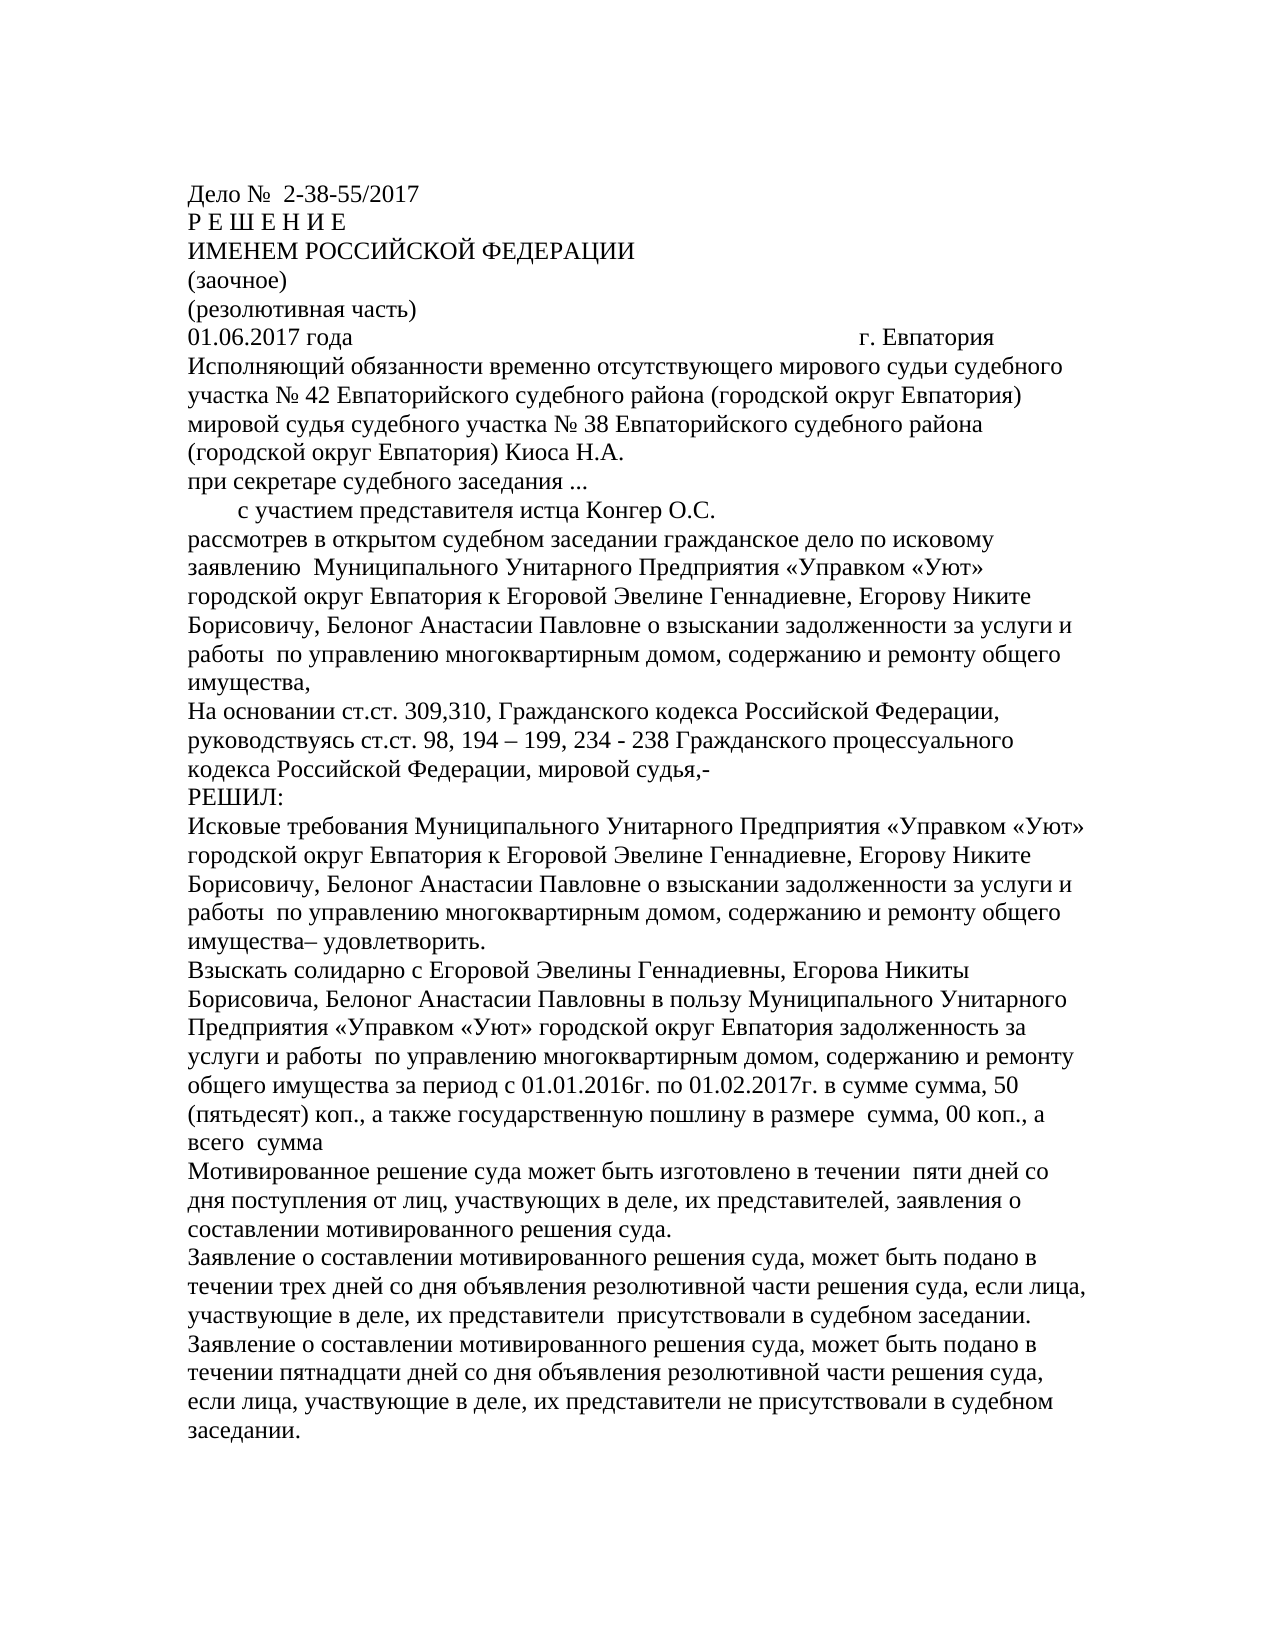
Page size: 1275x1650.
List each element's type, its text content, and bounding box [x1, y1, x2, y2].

text (заочное) [187, 265, 1087, 294]
text Дело № 2-38-55/2017 [187, 179, 1087, 207]
text Заявление о составлении мотивированного решения суда, может быть подано в течении пятнадцати дней со дня объявления резолютивной части решения суда, если лица, участвующие в деле, их представители не присутствовали в судебном заседании. [187, 1329, 1087, 1444]
text Исполняющий обязанности временно отсутствующего мирового судьи судебного участка № 42 Евпаторийского судебного района (городской округ Евпатория) мировой судья судебного участка № 38 Евпаторийского судебного района (городской округ Евпатория) Киоса Н.А. [187, 351, 1087, 466]
text при секретаре судебного заседания ... [187, 466, 1087, 495]
text Взыскать солидарно с Егоровой Эвелины Геннадиевны, Егорова Никиты Борисовича, Белоног Анастасии Павловны в пользу Муниципального Унитарного Предприятия «Управком «Уют» городской округ Евпатория задолженность за услуги и работы по управлению многоквартирным домом, содержанию и ремонту общего имущества за период с 01.01.2016г. по 01.02.2017г. в сумме сумма, 50 (пятьдесят) коп., а также государственную пошлину в размере сумма, 00 коп., а всего сумма [187, 955, 1087, 1156]
text Заявление о составлении мотивированного решения суда, может быть подано в течении трех дней со дня объявления резолютивной части решения суда, если лица, участвующие в деле, их представители присутствовали в судебном заседании. [187, 1242, 1087, 1329]
text Исковые требования Муниципального Унитарного Предприятия «Управком «Уют» городской округ Евпатория к Егоровой Эвелине Геннадиевне, Егорову Никите Борисовичу, Белоног Анастасии Павловне о взыскании задолженности за услуги и работы по управлению многоквартирным домом, содержанию и ремонту общего имущества– удовлетворить. [187, 811, 1087, 955]
text рассмотрев в открытом судебном заседании гражданское дело по исковому заявлению Муниципального Унитарного Предприятия «Управком «Уют» городской округ Евпатория к Егоровой Эвелине Геннадиевне, Егорову Никите Борисовичу, Белоног Анастасии Павловне о взыскании задолженности за услуги и работы по управлению многоквартирным домом, содержанию и ремонту общего имущества, [187, 524, 1087, 696]
text Мотивированное решение суда может быть изготовлено в течении пяти дней со дня поступления от лиц, участвующих в деле, их представителей, заявления о составлении мотивированного решения суда. [187, 1156, 1087, 1242]
text (резолютивная часть) [187, 294, 1087, 322]
text ИМЕНЕМ РОССИЙСКОЙ ФЕДЕРАЦИИ [187, 236, 1087, 265]
text РЕШИЛ: [187, 782, 1087, 811]
text Р Е Ш Е Н И Е [187, 207, 1087, 236]
text 01.06.2017 года г. Евпатория [187, 322, 1087, 351]
text с участием представителя истца Конгер О.С. [187, 495, 1087, 524]
text На основании ст.ст. 309,310, Гражданского кодекса Российской Федерации, руководствуясь ст.ст. 98, 194 – 199, 234 - 238 Гражданского процессуального кодекса Российской Федерации, мировой судья,- [187, 696, 1087, 782]
